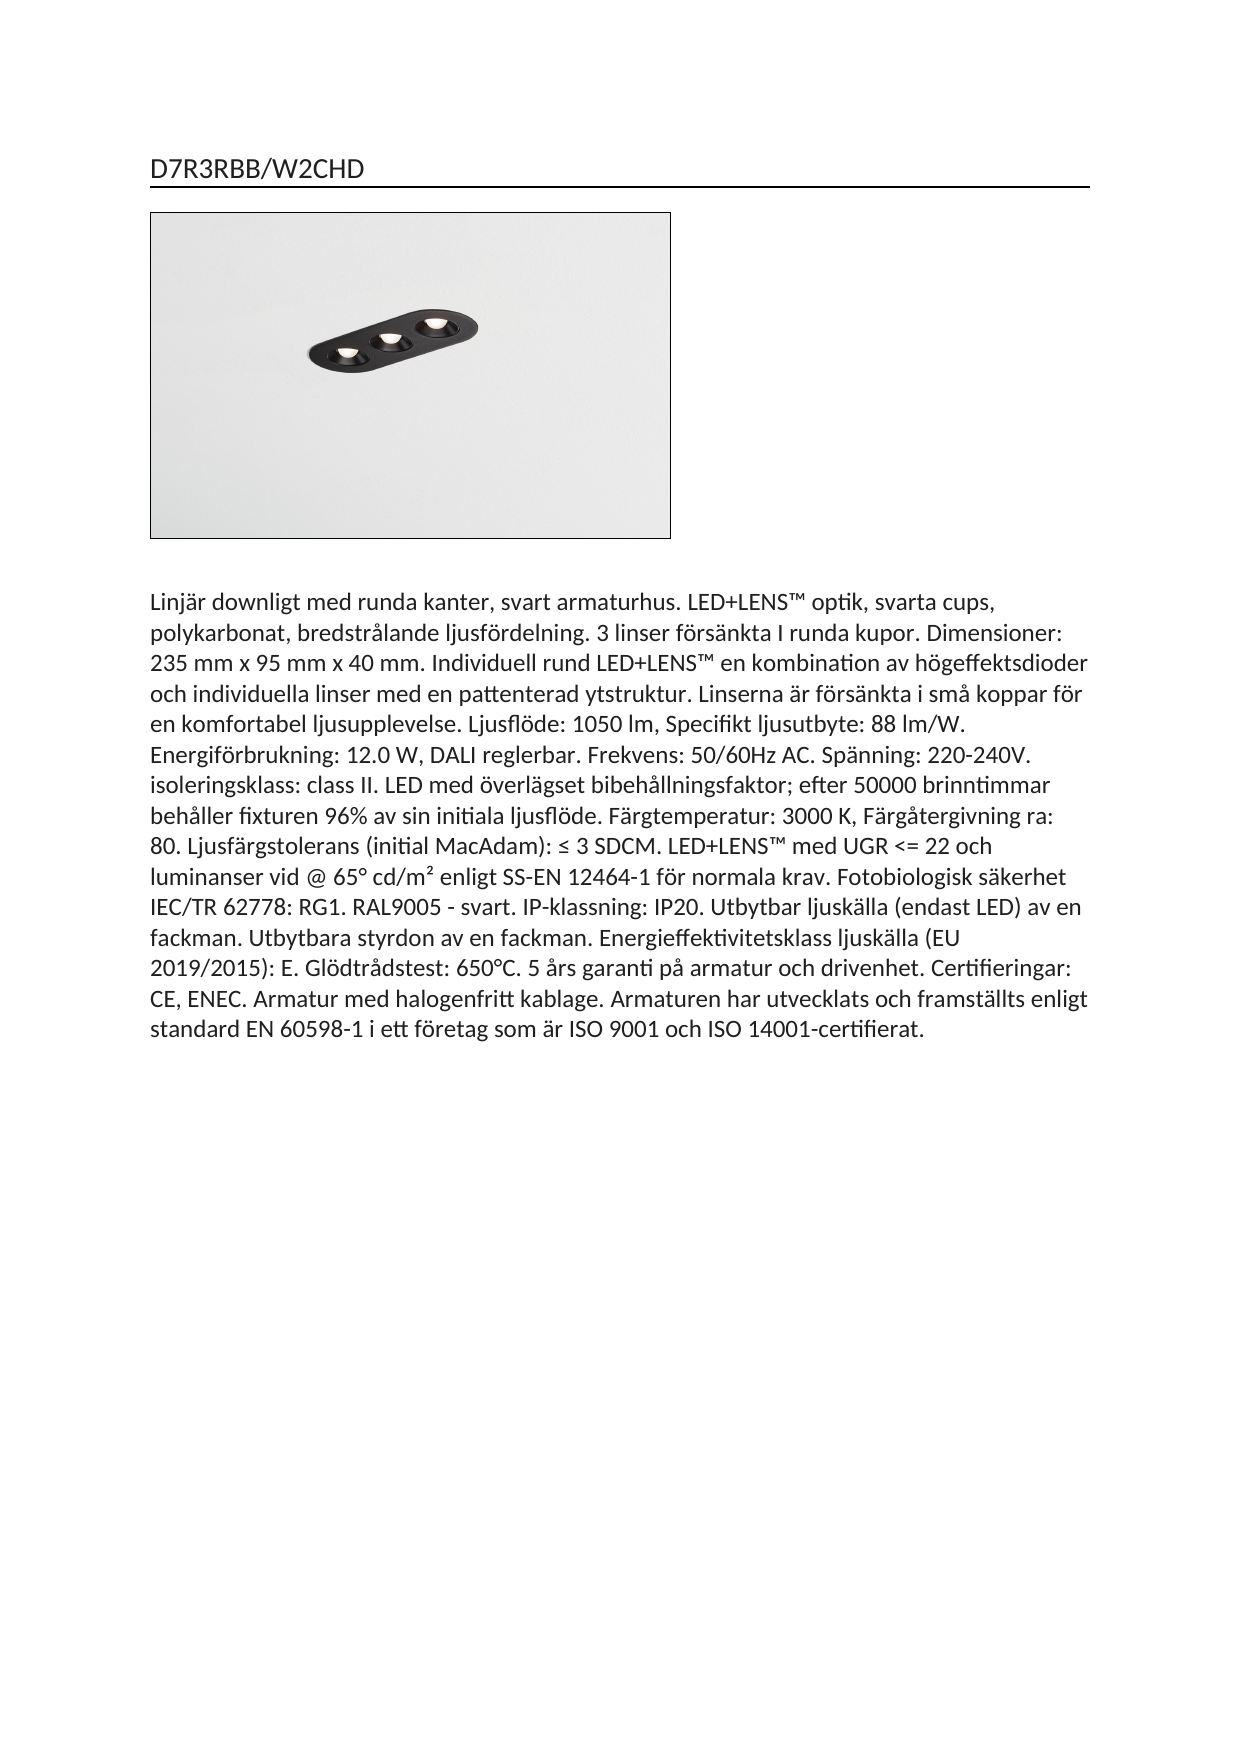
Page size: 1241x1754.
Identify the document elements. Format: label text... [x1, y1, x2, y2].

text Linjär downligt med runda kanter, svart armaturhus. LED+LENS™ optik, svarta cups, polykarbonat, bredstrålande ljusfördelning. 3 linser försänkta I runda kupor. Dimensioner: 235 mm x 95 mm x 40 mm. Individuell rund LED+LENS™ en kombination av högeffektsdioder och individuella linser med en pattenterad ytstruktur. Linserna är försänkta i små koppar för en komfortabel ljusupplevelse. Ljusflöde: 1050 lm, Specifikt ljusutbyte: 88 lm/W. Energiförbrukning: 12.0 W, DALI reglerbar. Frekvens: 50/60Hz AC. Spänning: 220-240V. isoleringsklass: class II. LED med överlägset bibehållningsfaktor; efter 50000 brinntimmar behåller fixturen 96% av sin initiala ljusflöde. Färgtemperatur: 3000 K, Färgåtergivning ra: 80. Ljusfärgstolerans (initial MacAdam): ≤ 3 SDCM. LED+LENS™ med UGR <= 22 och luminanser vid @ 65° cd/m² enligt SS-EN 12464-1 för normala krav. Fotobiologisk säkerhet IEC/TR 62778: RG1. RAL9005 - svart. IP-klassning: IP20. Utbytbar ljuskälla (endast LED) av en fackman. Utbytbara styrdon av en fackman. Energieffektivitetsklass ljuskälla (EU 2019/2015): E. Glödtrådstest: 650°C. 5 års garanti på armatur och drivenhet. Certifieringar: CE, ENEC. Armatur med halogenfritt kablage. Armaturen har utvecklats och framställts enligt standard EN 60598-1 i ett företag som är ISO 9001 och ISO 14001-certifierat. [150, 586, 1090, 1044]
text D7R3RBB/W2CHD [150, 150, 1090, 186]
picture [151, 213, 670, 538]
